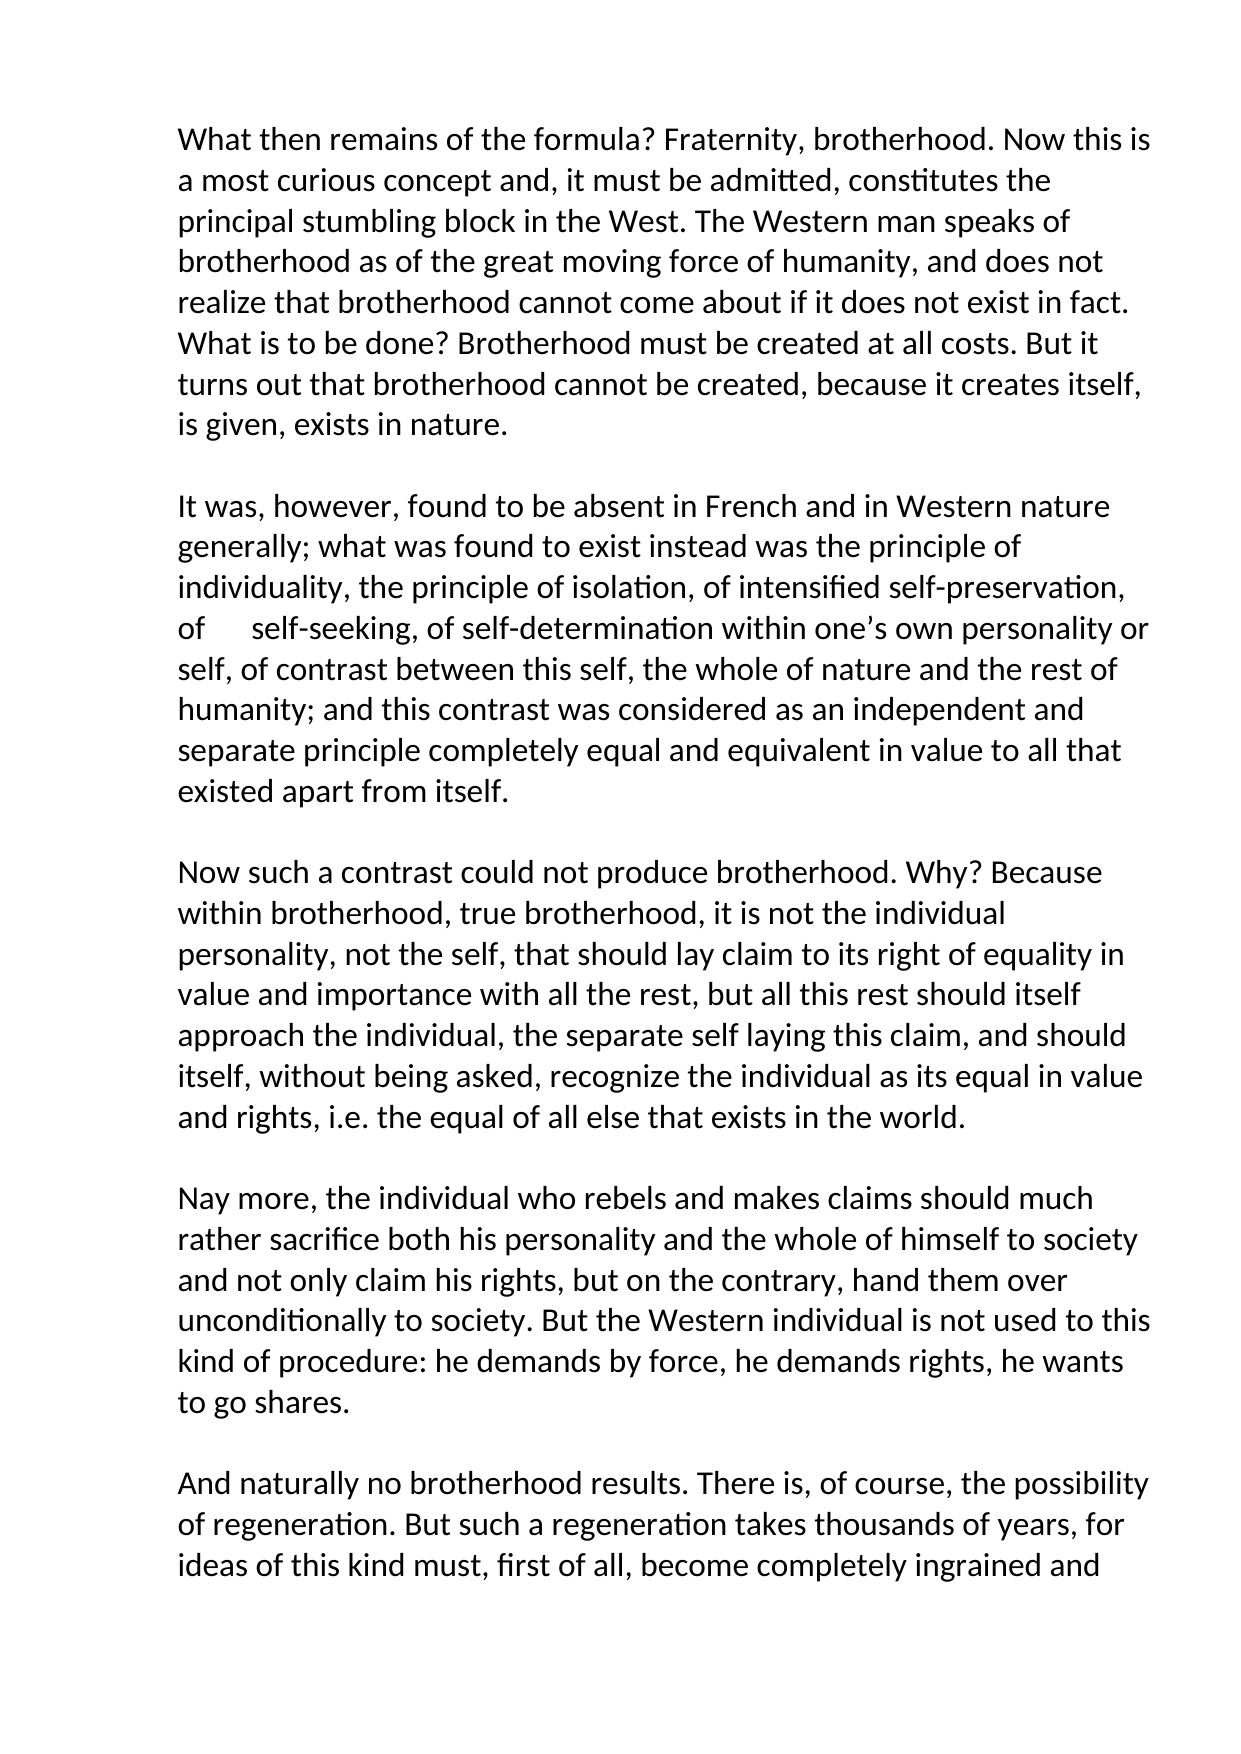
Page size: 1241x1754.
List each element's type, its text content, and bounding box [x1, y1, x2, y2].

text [177, 1462, 1152, 1584]
text Nay more, the individual who rebels and makes claims should much rather sacrifice both his personality and the whole of himself to society and not only claim his rights, but on the contrary, hand them over unconditionally to society. But the Western individual is not used to this kind of procedure: he demands by force, he demands rights, he wants to go shares. [177, 1177, 1152, 1421]
text What then remains of the formula? Fraternity, brotherhood. Now this is a most curious concept and, it must be admitted, constitutes the principal stumbling block in the West. The Western man speaks of brotherhood as of the great moving force of humanity, and does not realize that brotherhood cannot come about if it does not exist in fact. What is to be done? Brotherhood must be created at all costs. But it turns out that brotherhood cannot be created, because it creates itself, is given, exists in nature. [177, 118, 1152, 444]
text It was, however, found to be absent in French and in Western nature generally; what was found to exist instead was the principle of individuality, the principle of isolation, of intensified self-preservation, of self-seeking, of self-determination within one’s own personality or self, of contrast between this self, the whole of nature and the rest of humanity; and this contrast was considered as an independent and separate principle completely equal and equivalent in value to all that existed apart from itself. [177, 485, 1152, 811]
text Now such a contrast could not produce brotherhood. Why? Because within brotherhood, true brotherhood, it is not the individual personality, not the self, that should lay claim to its right of equality in value and importance with all the rest, but all this rest should itself approach the individual, the separate self laying this claim, and should itself, without being asked, recognize the individual as its equal in value and rights, i.e. the equal of all else that exists in the world. [177, 851, 1152, 1136]
